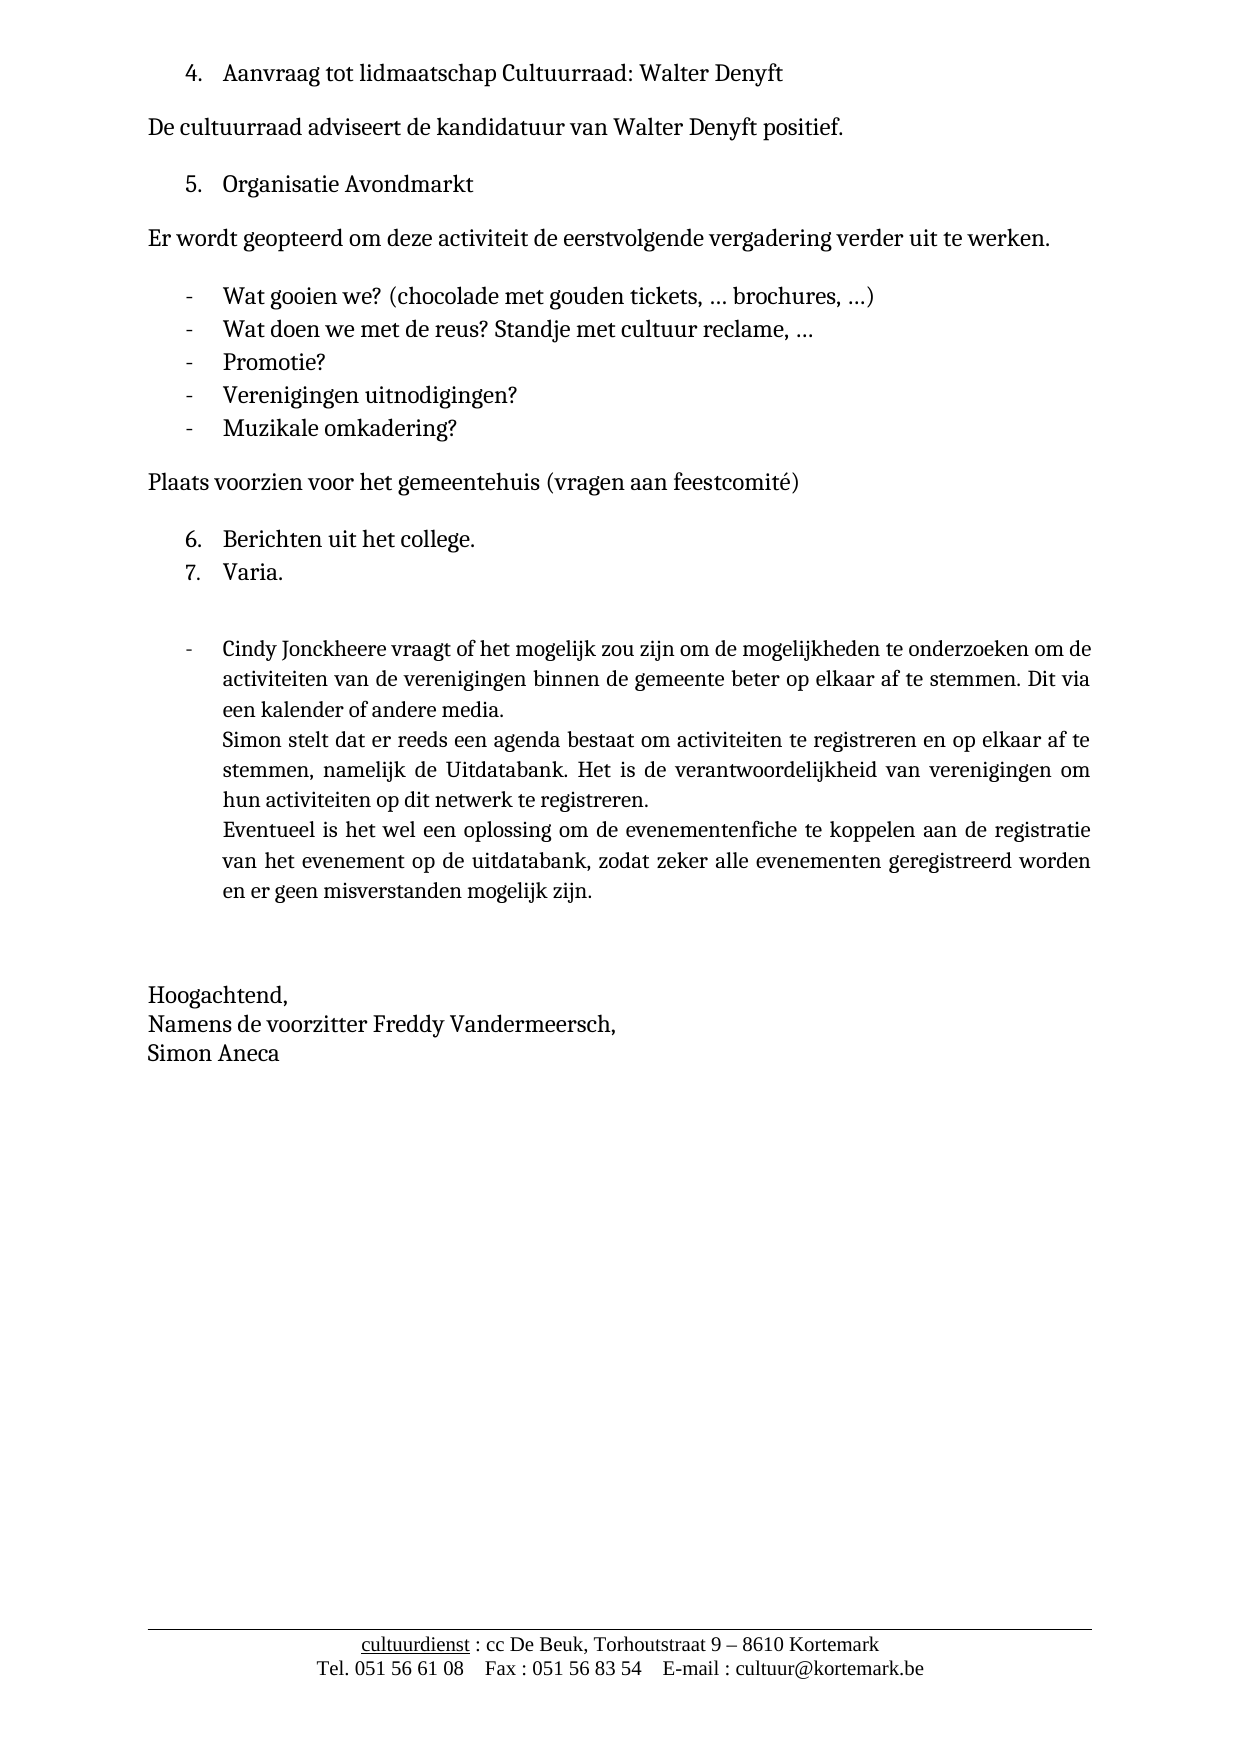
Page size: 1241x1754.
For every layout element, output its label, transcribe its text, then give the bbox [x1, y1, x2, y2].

text Er wordt geopteerd om deze activiteit de eerstvolgende vergadering verder uit te werken. [148, 224, 1092, 253]
list Simon stelt dat er reeds een agenda bestaat om activiteiten te registreren en op elkaar af te stemmen, namelijk de Uitdatabank. Het is de verantwoordelijkheid van verenigingen om hun activiteiten op dit netwerk te registreren. [223, 727, 1092, 813]
list Promotie? [185, 348, 1092, 377]
list Eventueel is het wel een oplossing om de evenementenfiche te koppelen aan de registratie van het evenement op de uitdatabank, zodat zeker alle evenementen geregistreerd worden en er geen misverstanden mogelijk zijn. [223, 817, 1092, 904]
text De cultuurraad adviseert de kandidatuur van Walter Denyft positief. [148, 113, 1092, 142]
list Cindy Jonckheere vraagt of het mogelijk zou zijn om de mogelijkheden te onderzoeken om de activiteiten van de verenigingen binnen de gemeente beter op elkaar af te stemmen. Dit via een kalender of andere media. [185, 636, 1092, 723]
list Varia. [185, 558, 1092, 587]
text Namens de voorzitter Freddy Vandermeersch, [148, 1010, 1092, 1039]
list Verenigingen uitnodigingen? [185, 381, 1092, 409]
list Wat gooien we? (chocolade met gouden tickets, … brochures, …) [185, 282, 1092, 311]
list Berichten uit het college. [185, 525, 1092, 554]
text Plaats voorzien voor het gemeentehuis (vragen aan feestcomité) [148, 468, 1092, 496]
list Aanvraag tot lidmaatschap Cultuurraad: Walter Denyft [185, 59, 1092, 88]
list Organisatie Avondmarkt [185, 170, 1092, 199]
text Simon Aneca [148, 1039, 1092, 1068]
list Wat doen we met de reus? Standje met cultuur reclame, … [185, 315, 1092, 343]
list Muzikale omkadering? [185, 414, 1092, 443]
text Hoogachtend, [148, 981, 1092, 1010]
